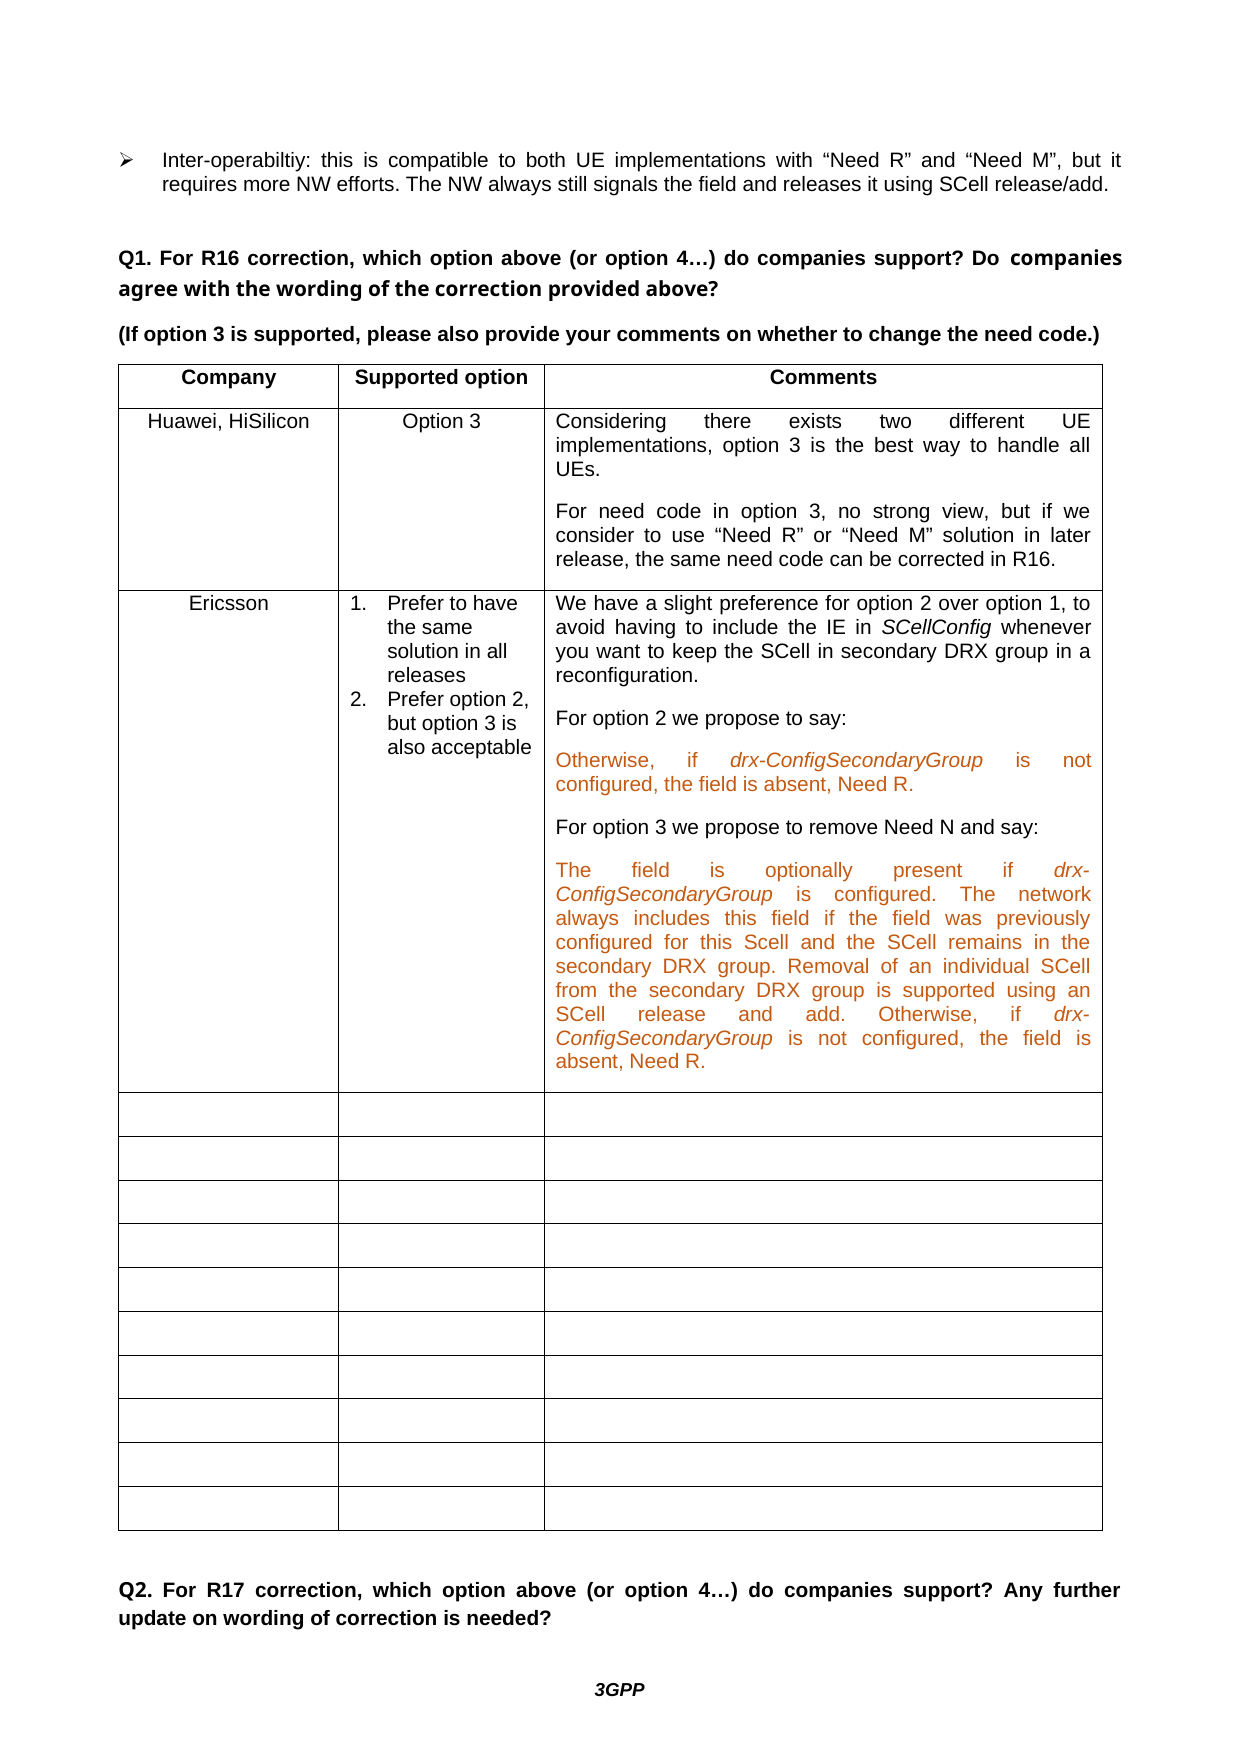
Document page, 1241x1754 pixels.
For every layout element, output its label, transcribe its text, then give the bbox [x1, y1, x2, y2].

table_cell [545, 1443, 1102, 1486]
table_cell Option 3 [339, 409, 544, 590]
table_cell Huawei, HiSilicon [119, 409, 338, 590]
table_cell [545, 1399, 1102, 1442]
table_cell Ericsson [119, 591, 338, 1092]
table_cell [119, 1487, 338, 1529]
table_cell [339, 1224, 544, 1267]
table_cell We have a slight preference for option 2 over option 1, to avoid having to include the IE in SCellConfig whenever you want to keep the SCell in secondary DRX group in a reconfiguration. For option 2 we propose to say: Otherwise, if drx-ConfigSecondaryGroup is not configured, the field is absent, Need R. For option 3 we propose to remove Need N and say: The field is optionally present if drx-ConfigSecondaryGroup is configured. The network always includes this field if the field was previously configured for this Scell and the SCell remains in the secondary DRX group. Removal of an individual SCell from the secondary DRX group is supported using an SCell release and add. Otherwise, if drx-ConfigSecondaryGroup is not configured, the field is absent, Need R. [545, 591, 1102, 1092]
table_cell [119, 1399, 338, 1442]
table_cell [339, 1137, 544, 1179]
table_cell [545, 1181, 1102, 1223]
table_header Supported option [339, 365, 544, 408]
table_cell Prefer to have the same solution in all releases Prefer option 2, but option 3 is also acceptable [339, 591, 544, 1092]
list Inter-operabiltiy: this is compatible to both UE implementations with “Need R” and “Need M”, but it requires more NW efforts. The NW always still signals the field and releases it using SCell release/add. [118, 147, 1122, 196]
table_cell [545, 1137, 1102, 1179]
table_header Comments [545, 365, 1102, 408]
table_cell [545, 1268, 1102, 1311]
text Q2. For R17 correction, which option above (or option 4…) do companies support? Any further update on wording of correction is needed? [118, 1575, 1122, 1629]
table_cell [339, 1487, 544, 1529]
table_cell [339, 1399, 544, 1442]
text (If option 3 is supported, please also provide your comments on whether to change the need code.) [118, 321, 1122, 345]
table_header Company [119, 365, 338, 408]
table_cell [119, 1224, 338, 1267]
table_cell [339, 1181, 544, 1223]
table_cell [339, 1312, 544, 1354]
table_cell [339, 1093, 544, 1136]
table_cell [339, 1356, 544, 1398]
table_cell [339, 1268, 544, 1311]
table_cell [545, 1487, 1102, 1529]
table_cell [119, 1181, 338, 1223]
table_cell [119, 1093, 338, 1136]
table_cell [119, 1356, 338, 1398]
table_cell [545, 1224, 1102, 1267]
table_cell Considering there exists two different UE implementations, option 3 is the best way to handle all UEs. For need code in option 3, no strong view, but if we consider to use “Need R” or “Need M” solution in later release, the same need code can be corrected in R16. [545, 409, 1102, 590]
table_cell [339, 1443, 544, 1486]
text Q1. For R16 correction, which option above (or option 4…) do companies support? Do companies agree with the wording of the correction provided above? [118, 243, 1122, 302]
table_cell [119, 1312, 338, 1354]
table_cell [119, 1443, 338, 1486]
table_cell [119, 1268, 338, 1311]
table_cell [545, 1093, 1102, 1136]
table_cell [545, 1356, 1102, 1398]
table_cell [119, 1137, 338, 1179]
table_cell [545, 1312, 1102, 1354]
